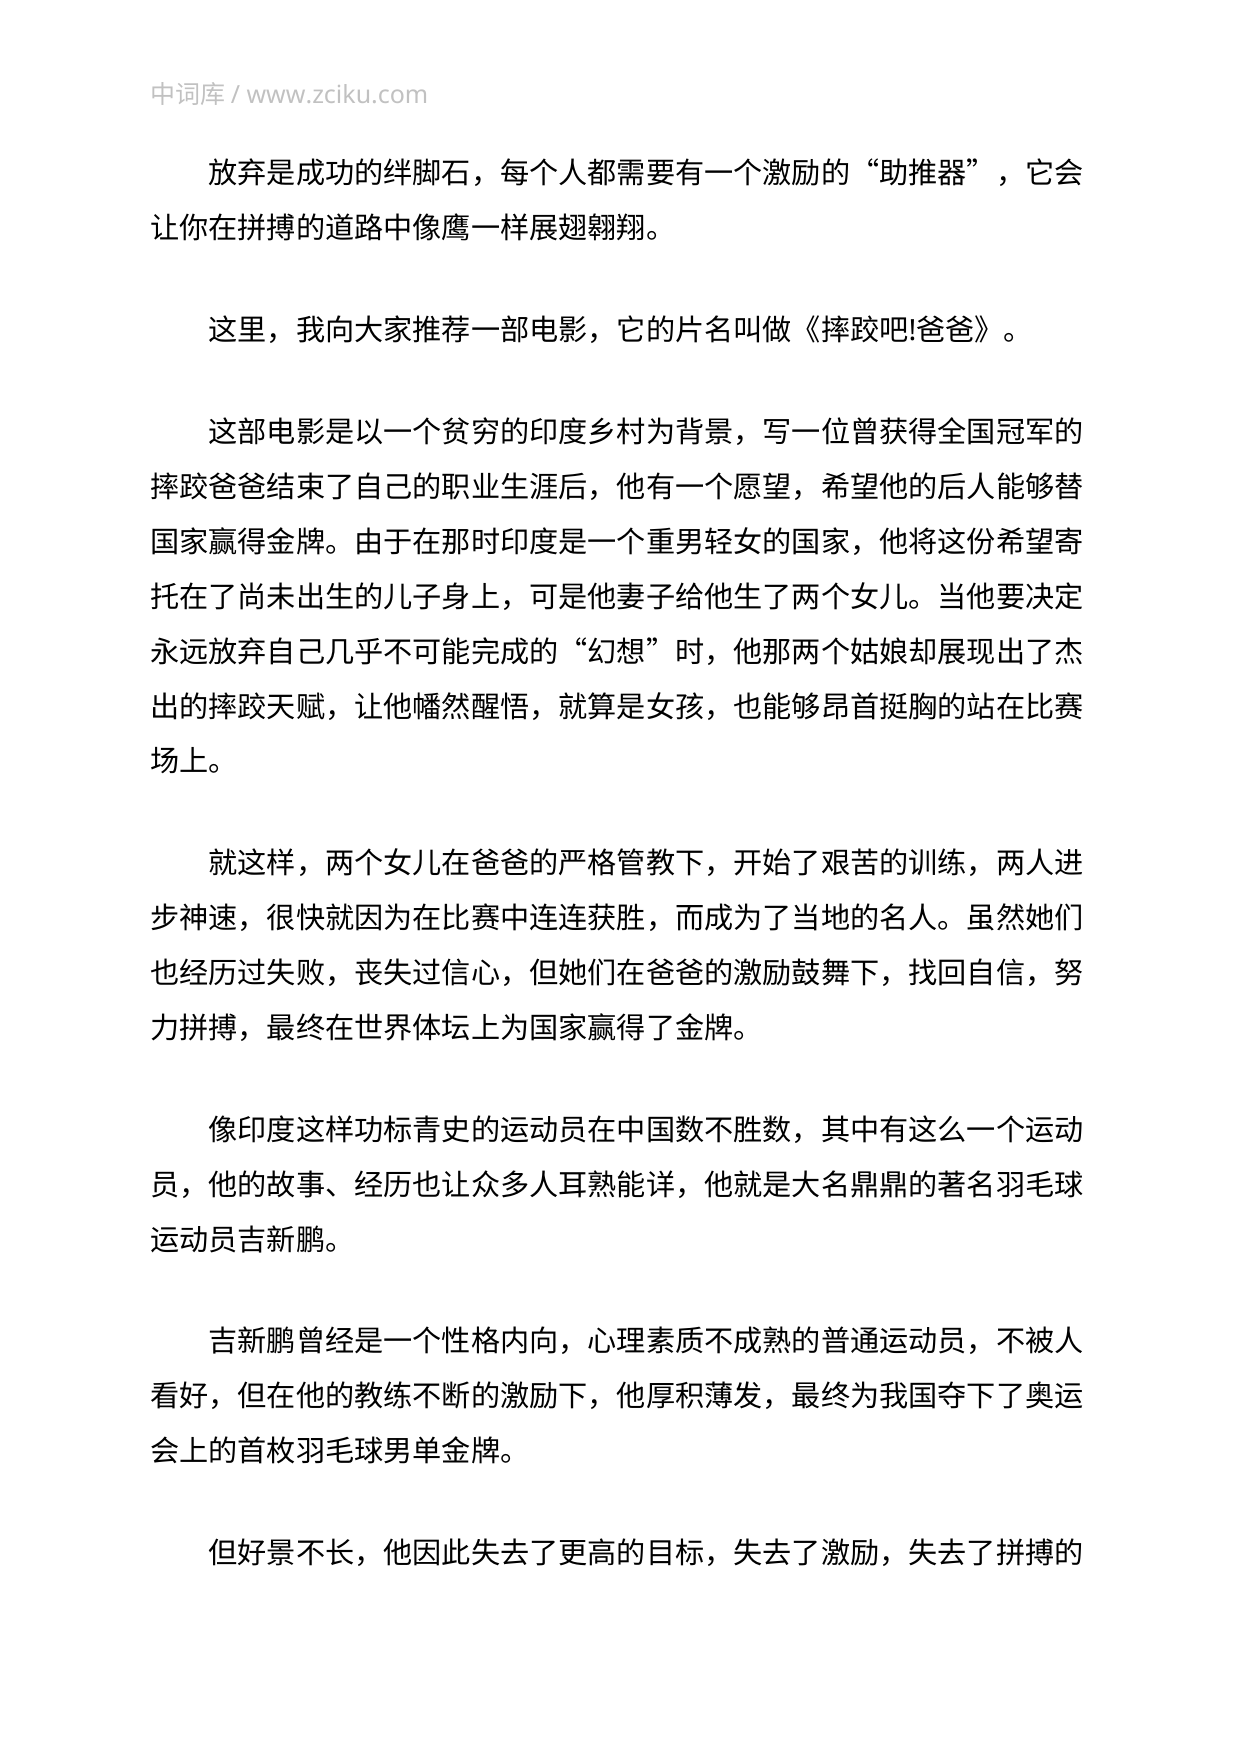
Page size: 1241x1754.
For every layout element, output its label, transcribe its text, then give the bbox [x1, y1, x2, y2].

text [150, 1529, 1090, 1572]
text 就这样，两个女儿在爸爸的严格管教下，开始了艰苦的训练，两人进步神速，很快就因为在比赛中连连获胜，而成为了当地的名人。虽然她们也经历过失败，丧失过信心，但她们在爸爸的激励鼓舞下，找回自信，努力拼搏，最终在世界体坛上为国家赢得了金牌。 [150, 840, 1090, 1047]
text 这里，我向大家推荐一部电影，它的片名叫做《摔跤吧!爸爸》。 [150, 307, 1090, 349]
text 像印度这样功标青史的运动员在中国数不胜数，其中有这么一个运动员，他的故事、经历也让众多人耳熟能详，他就是大名鼎鼎的著名羽毛球运动员吉新鹏。 [150, 1106, 1090, 1258]
text 放弃是成功的绊脚石，每个人都需要有一个激励的“助推器”，它会让你在拼搏的道路中像鹰一样展翅翱翔。 [150, 150, 1090, 247]
text 吉新鹏曾经是一个性格内向，心理素质不成熟的普通运动员，不被人看好，但在他的教练不断的激励下，他厚积薄发，最终为我国夺下了奥运会上的首枚羽毛球男单金牌。 [150, 1318, 1090, 1470]
text 这部电影是以一个贫穷的印度乡村为背景，写一位曾获得全国冠军的摔跤爸爸结束了自己的职业生涯后，他有一个愿望，希望他的后人能够替国家赢得金牌。由于在那时印度是一个重男轻女的国家，他将这份希望寄托在了尚未出生的儿子身上，可是他妻子给他生了两个女儿。当他要决定永远放弃自己几乎不可能完成的“幻想”时，他那两个姑娘却展现出了杰出的摔跤天赋，让他幡然醒悟，就算是女孩，也能够昂首挺胸的站在比赛场上。 [150, 409, 1090, 780]
